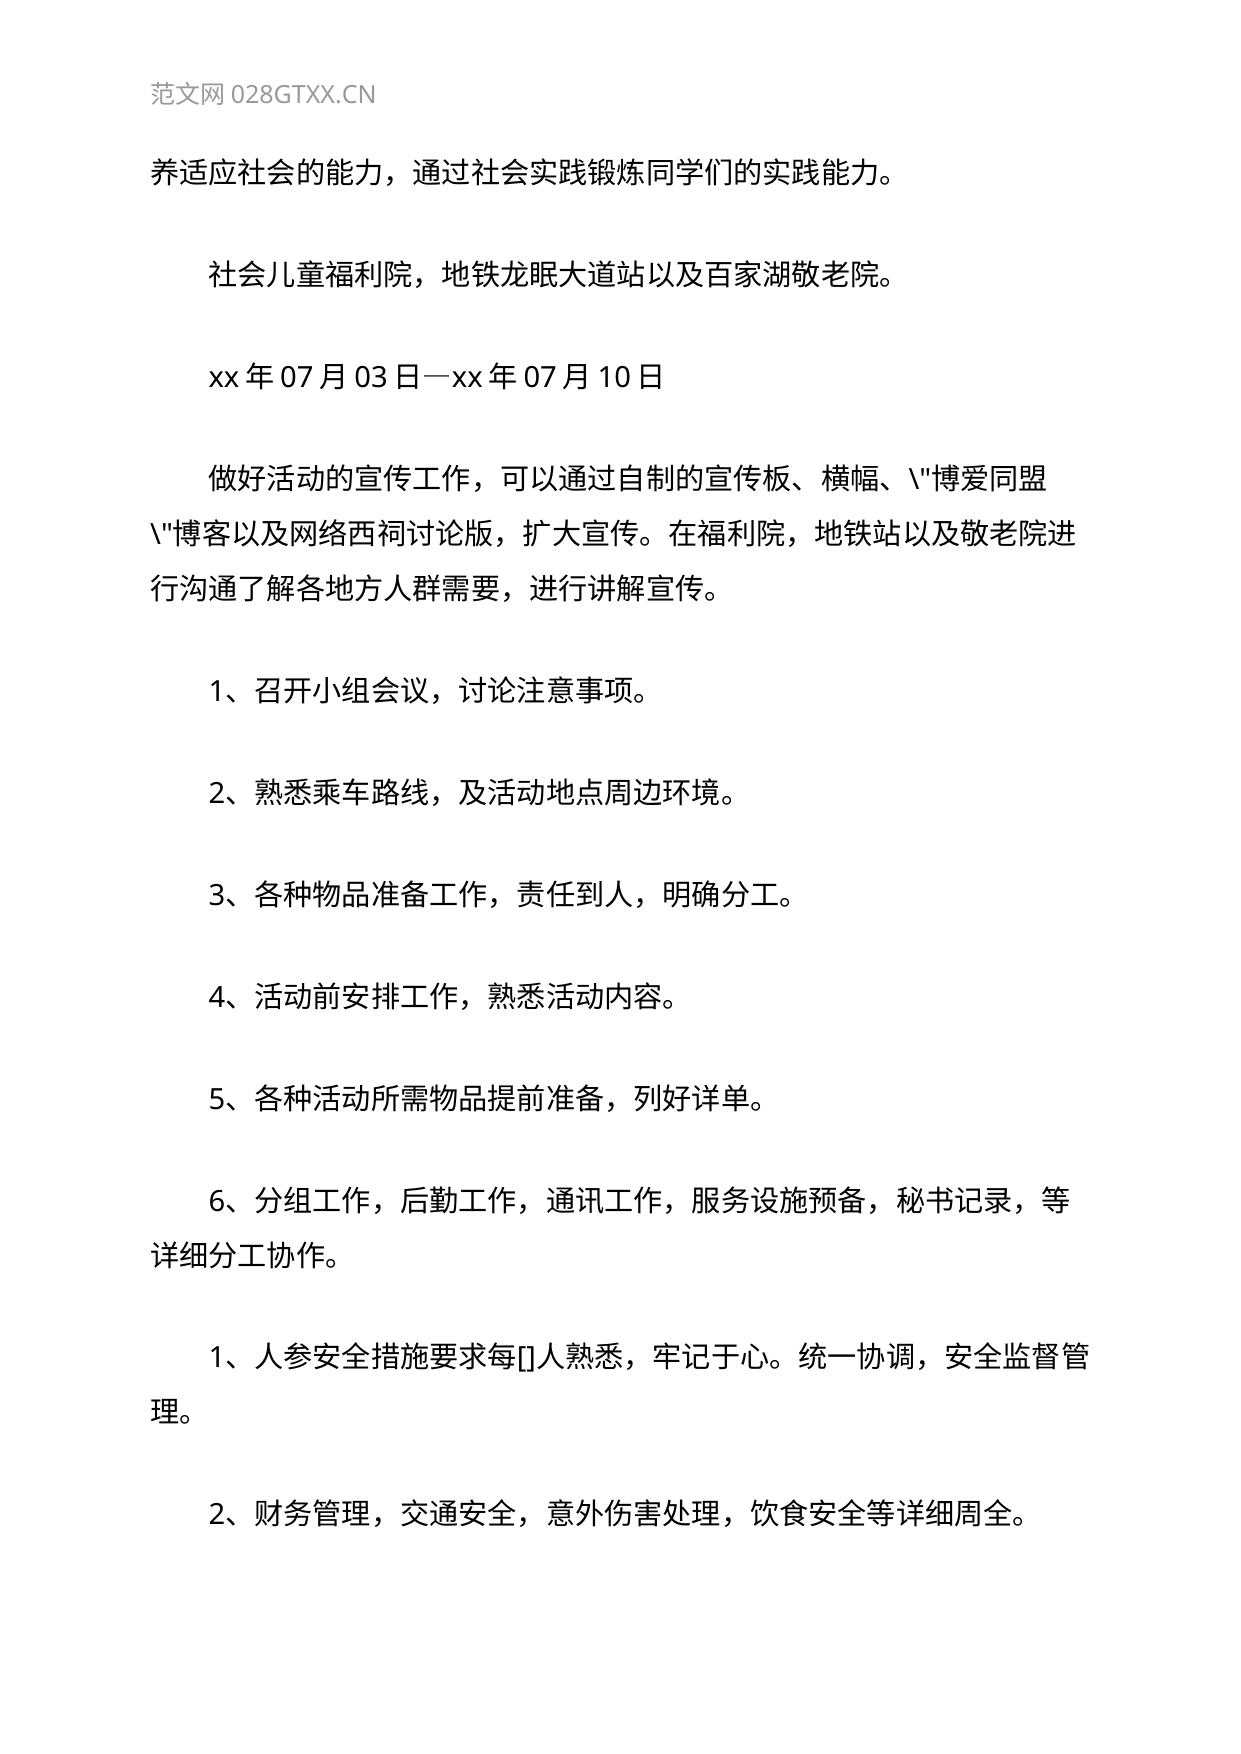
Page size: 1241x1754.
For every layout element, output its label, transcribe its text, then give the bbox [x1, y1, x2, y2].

text 1、召开小组会议，讨论注意事项。 [150, 667, 1090, 710]
text 2、财务管理，交通安全，意外伤害处理，饮食安全等详细周全。 [150, 1491, 1090, 1533]
text 社会儿童福利院，地铁龙眠大道站以及百家湖敬老院。 [150, 252, 1090, 294]
text 6、分组工作，后勤工作，通讯工作，服务设施预备，秘书记录，等详细分工协作。 [150, 1177, 1090, 1274]
text 3、各种物品准备工作，责任到人，明确分工。 [150, 871, 1090, 914]
text 1、人参安全措施要求每[]人熟悉，牢记于心。统一协调，安全监督管理。 [150, 1334, 1090, 1431]
text xx年07月03日—xx年07月10日 [150, 353, 1090, 396]
text 做好活动的宣传工作，可以通过自制的宣传板、横幅、\"博爱同盟\"博客以及网络西祠讨论版，扩大宣传。在福利院，地铁站以及敬老院进行沟通了解各地方人群需要，进行讲解宣传。 [150, 456, 1090, 608]
text 4、活动前安排工作，熟悉活动内容。 [150, 973, 1090, 1016]
text 5、各种活动所需物品提前准备，列好详单。 [150, 1075, 1090, 1118]
text 2、熟悉乘车路线，及活动地点周边环境。 [150, 769, 1090, 812]
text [150, 150, 1090, 192]
